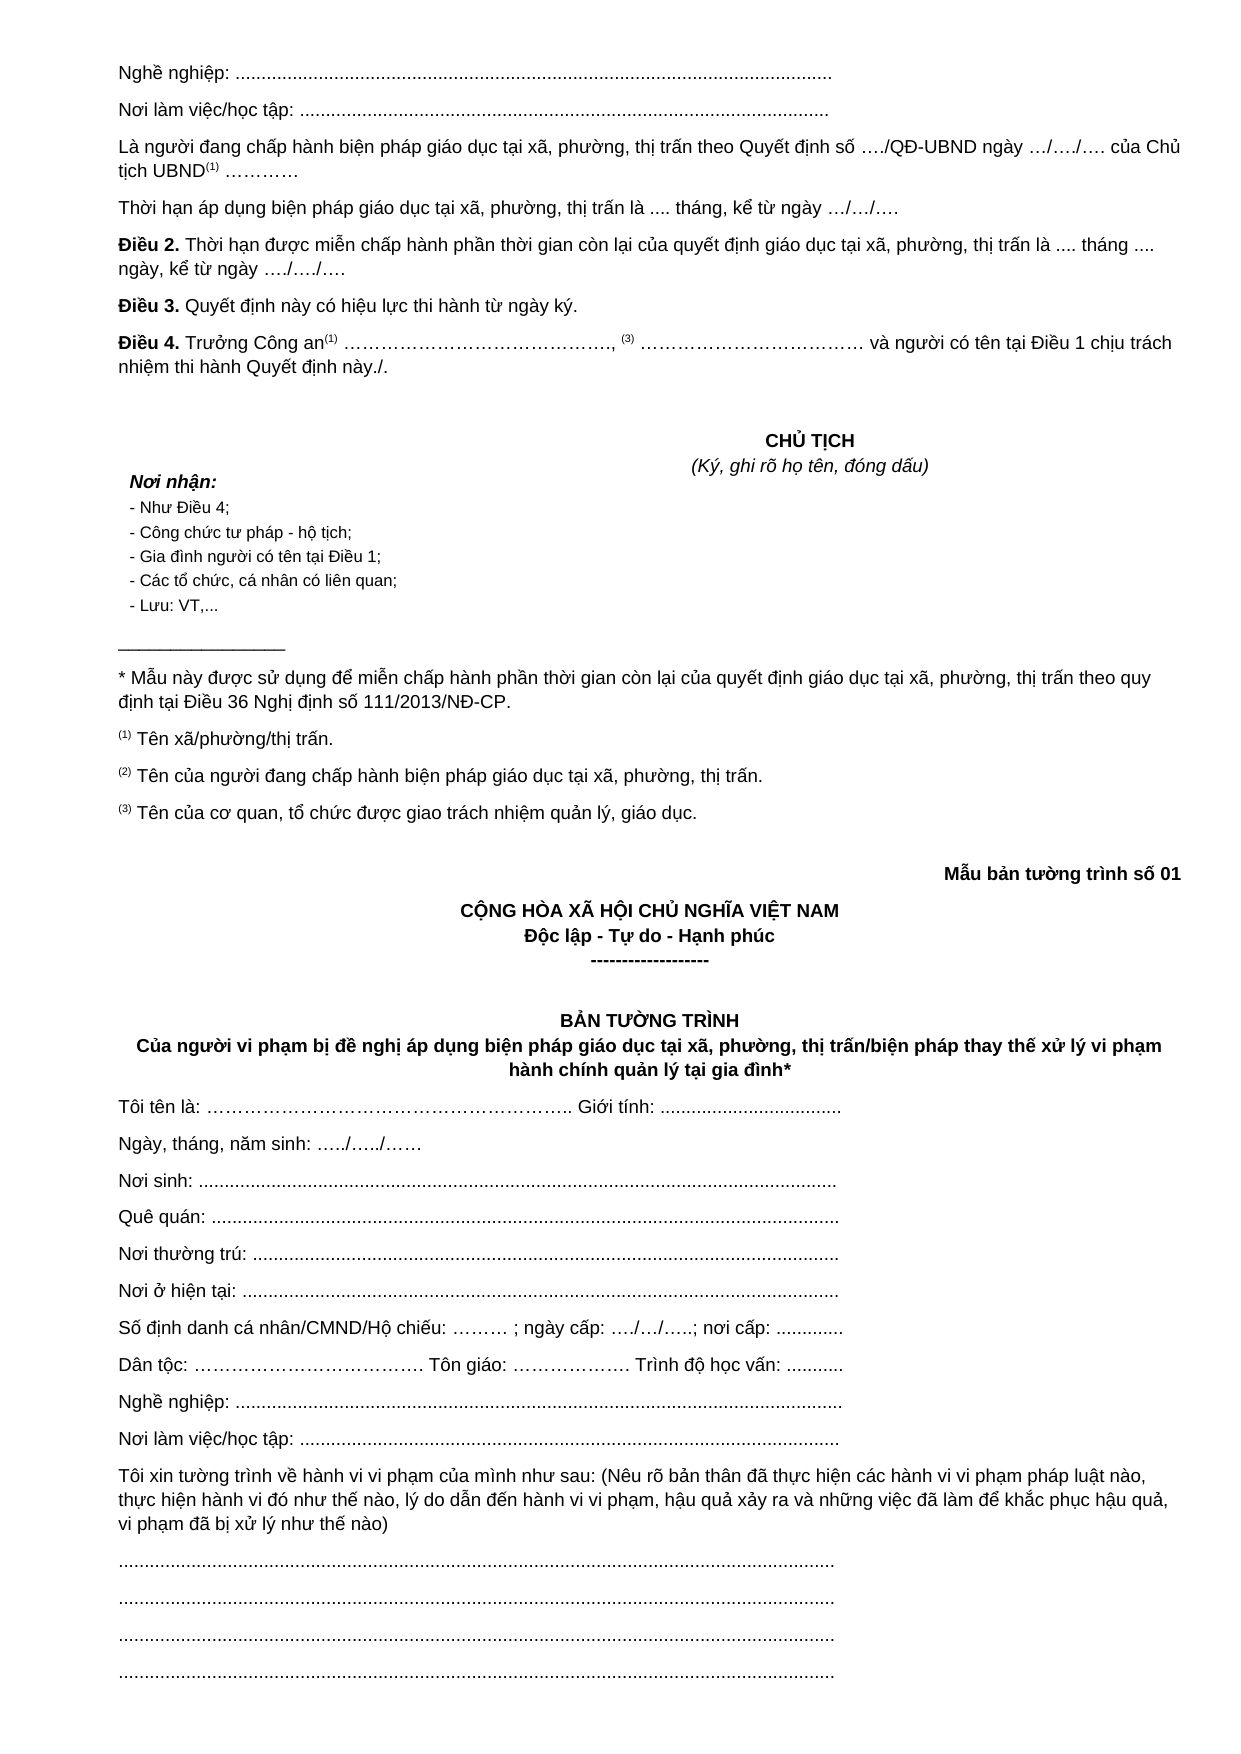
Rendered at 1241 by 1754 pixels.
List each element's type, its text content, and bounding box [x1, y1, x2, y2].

text Nơi sinh: ........................................................................................................................... [118, 1167, 1181, 1191]
text Nơi làm việc/học tập: ........................................................................................................ [118, 1425, 1181, 1449]
text BẢN TƯỜNG TRÌNH [118, 1007, 1181, 1032]
text Điều 2. Thời hạn được miễn chấp hành phần thời gian còn lại của quyết định giáo dục tại xã, phường, thị trấn là .... tháng .... ngày, kể từ ngày …./…./…. [118, 231, 1181, 280]
text * Mẫu này được sử dụng để miễn chấp hành phần thời gian còn lại của quyết định giáo dục tại xã, phường, thị trấn theo quy định tại Điều 36 Nghị định số 111/2013/NĐ-CP. [118, 664, 1181, 713]
table_header Nơi nhận: - Như Điều 4; - Công chức tư pháp - hộ tịch; - Gia đình người có tên tại Điều 1; - Các tổ chức, cá nhân có liên quan; - Lưu: VT,... [118, 415, 579, 615]
text (1) Tên xã/phường/thị trấn. [118, 725, 1181, 750]
text Nghề nghiệp: ..................................................................................................................... [118, 1388, 1181, 1412]
text Điều 3. Quyết định này có hiệu lực thi hành từ ngày ký. [118, 292, 1181, 317]
text Dân tộc: ………………………………. Tôn giáo: ………………. Trình độ học vấn: ........... [118, 1351, 1181, 1375]
table_header CHỦ TỊCH (Ký, ghi rõ họ tên, đóng dấu) [579, 415, 1041, 615]
text Nghề nghiệp: ................................................................................................................... [118, 59, 1181, 83]
text CỘNG HÒA XÃ HỘI CHỦ NGHĨA VIỆT NAM Độc lập - Tự do - Hạnh phúc ------------------- [118, 897, 1181, 970]
text Thời hạn áp dụng biện pháp giáo dục tại xã, phường, thị trấn là .... tháng, kể từ ngày …/…/…. [118, 194, 1181, 218]
text Điều 4. Trưởng Công an(1) ……………………………………., (3) ……………………………… và người có tên tại Điều 1 chịu trách nhiệm thi hành Quyết định này./. [118, 329, 1181, 378]
text Của người vi phạm bị đề nghị áp dụng biện pháp giáo dục tại xã, phường, thị trấn/biện pháp thay thế xử lý vi phạm hành chính quản lý tại gia đình* [118, 1032, 1181, 1080]
text Nơi thường trú: ................................................................................................................. [118, 1240, 1181, 1265]
text (3) Tên của cơ quan, tổ chức được giao trách nhiệm quản lý, giáo dục. [118, 799, 1181, 823]
text Quê quán: ......................................................................................................................... [118, 1203, 1181, 1228]
text Ngày, tháng, năm sinh: …../…../…… [118, 1130, 1181, 1154]
text Là người đang chấp hành biện pháp giáo dục tại xã, phường, thị trấn theo Quyết định số …./QĐ-UBND ngày …/…./…. của Chủ tịch UBND(1) ………… [118, 133, 1181, 182]
text .......................................................................................................................................... [118, 1547, 1181, 1572]
text Mẫu bản tường trình số 01 [118, 860, 1181, 885]
text .......................................................................................................................................... [118, 1658, 1181, 1682]
text Nơi làm việc/học tập: ...................................................................................................... [118, 96, 1181, 120]
text ________________ [118, 627, 1181, 652]
text .......................................................................................................................................... [118, 1584, 1181, 1608]
text Tôi xin tường trình về hành vi vi phạm của mình như sau: (Nêu rõ bản thân đã thực hiện các hành vi vi phạm pháp luật nào, thực hiện hành vi đó như thế nào, lý do dẫn đến hành vi vi phạm, hậu quả xảy ra và những việc đã làm để khắc phục hậu quả, vi phạm đã bị xử lý như thế nào) [118, 1462, 1181, 1535]
text (2) Tên của người đang chấp hành biện pháp giáo dục tại xã, phường, thị trấn. [118, 762, 1181, 787]
text .......................................................................................................................................... [118, 1621, 1181, 1645]
text Tôi tên là: ………………………………………………….. Giới tính: ................................... [118, 1093, 1181, 1117]
text Số định danh cá nhân/CMND/Hộ chiếu: ……… ; ngày cấp: …./…/…..; nơi cấp: ............. [118, 1314, 1181, 1338]
text Nơi ở hiện tại: ................................................................................................................... [118, 1277, 1181, 1302]
